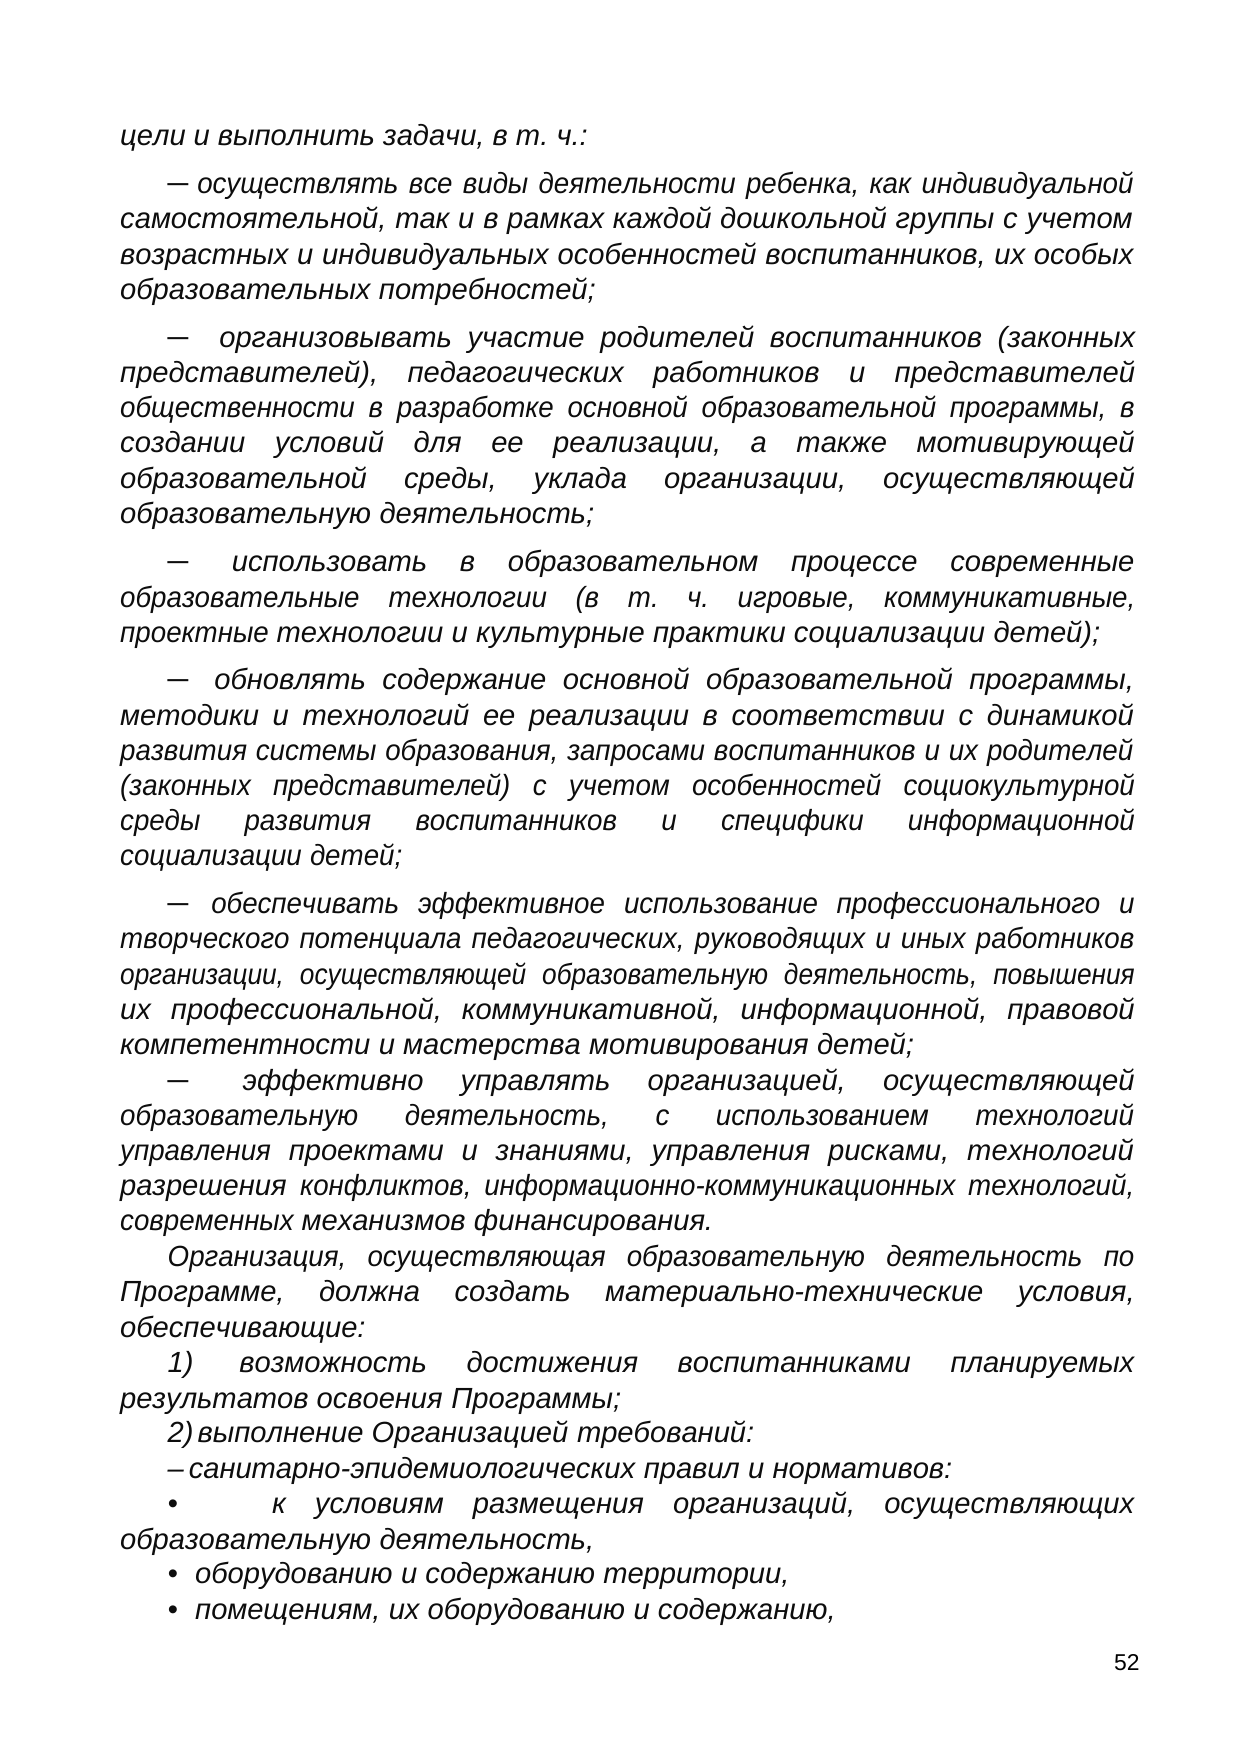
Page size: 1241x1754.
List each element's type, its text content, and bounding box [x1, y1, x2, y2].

list использовать в образовательном процессе современные образовательные технологии (в т. ч. игровые, коммуникативные, проектные технологии и культурные практики социализации детей); [120, 544, 1135, 648]
list обеспечивать эффективное использование профессионального и творческого потенциала педагогических, руководящих и иных работников организации, осуществляющей образовательную деятельность, повышения их профессиональной, коммуникативной, информационной, правовой компетентности и мастерства мотивирования детей; [120, 886, 1136, 1061]
list эффективно управлять организацией, осуществляющей образовательную деятельность, с использованием технологий управления проектами и знаниями, управления рисками, технологий разрешения конфликтов, информационно-коммуникационных технологий, современных механизмов финансирования. [120, 1063, 1135, 1237]
list оборудованию и содержанию территории, [167, 1557, 1205, 1590]
list осуществлять все виды деятельности ребенка, как индивидуальной самостоятельной, так и в рамках каждой дошкольной группы с учетом возрастных и индивидуальных особенностей воспитанников, их особых образовательных потребностей; [120, 166, 1134, 305]
list выполнение Организацией требований: [167, 1416, 1205, 1449]
list к условиям размещения организаций, осуществляющих образовательную деятельность, [120, 1487, 1135, 1555]
list возможность достижения воспитанниками планируемых результатов освоения Программы; [120, 1345, 1135, 1414]
list организовывать участие родителей воспитанников (законных представителей), педагогических работников и представителей общественности в разработке основной образовательной программы, в создании условий для ее реализации, а также мотивирующей образовательной среды, уклада организации, осуществляющей образовательную деятельность; [120, 320, 1136, 529]
list помещениям, их оборудованию и содержанию, [167, 1592, 1205, 1626]
text цели и выполнить задачи, в т. ч.: [120, 118, 1205, 152]
text Организация, осуществляющая образовательную деятельность по Программе, должна создать материально-технические условия, обеспечивающие: [120, 1239, 1136, 1343]
list санитарно-эпидемиологических правил и нормативов: [167, 1451, 1205, 1485]
list обновлять содержание основной образовательной программы, методики и технологий ее реализации в соответствии с динамикой развития системы образования, запросами воспитанников и их родителей (законных представителей) с учетом особенностей социокультурной среды развития воспитанников и специфики информационной социализации детей; [120, 662, 1135, 872]
